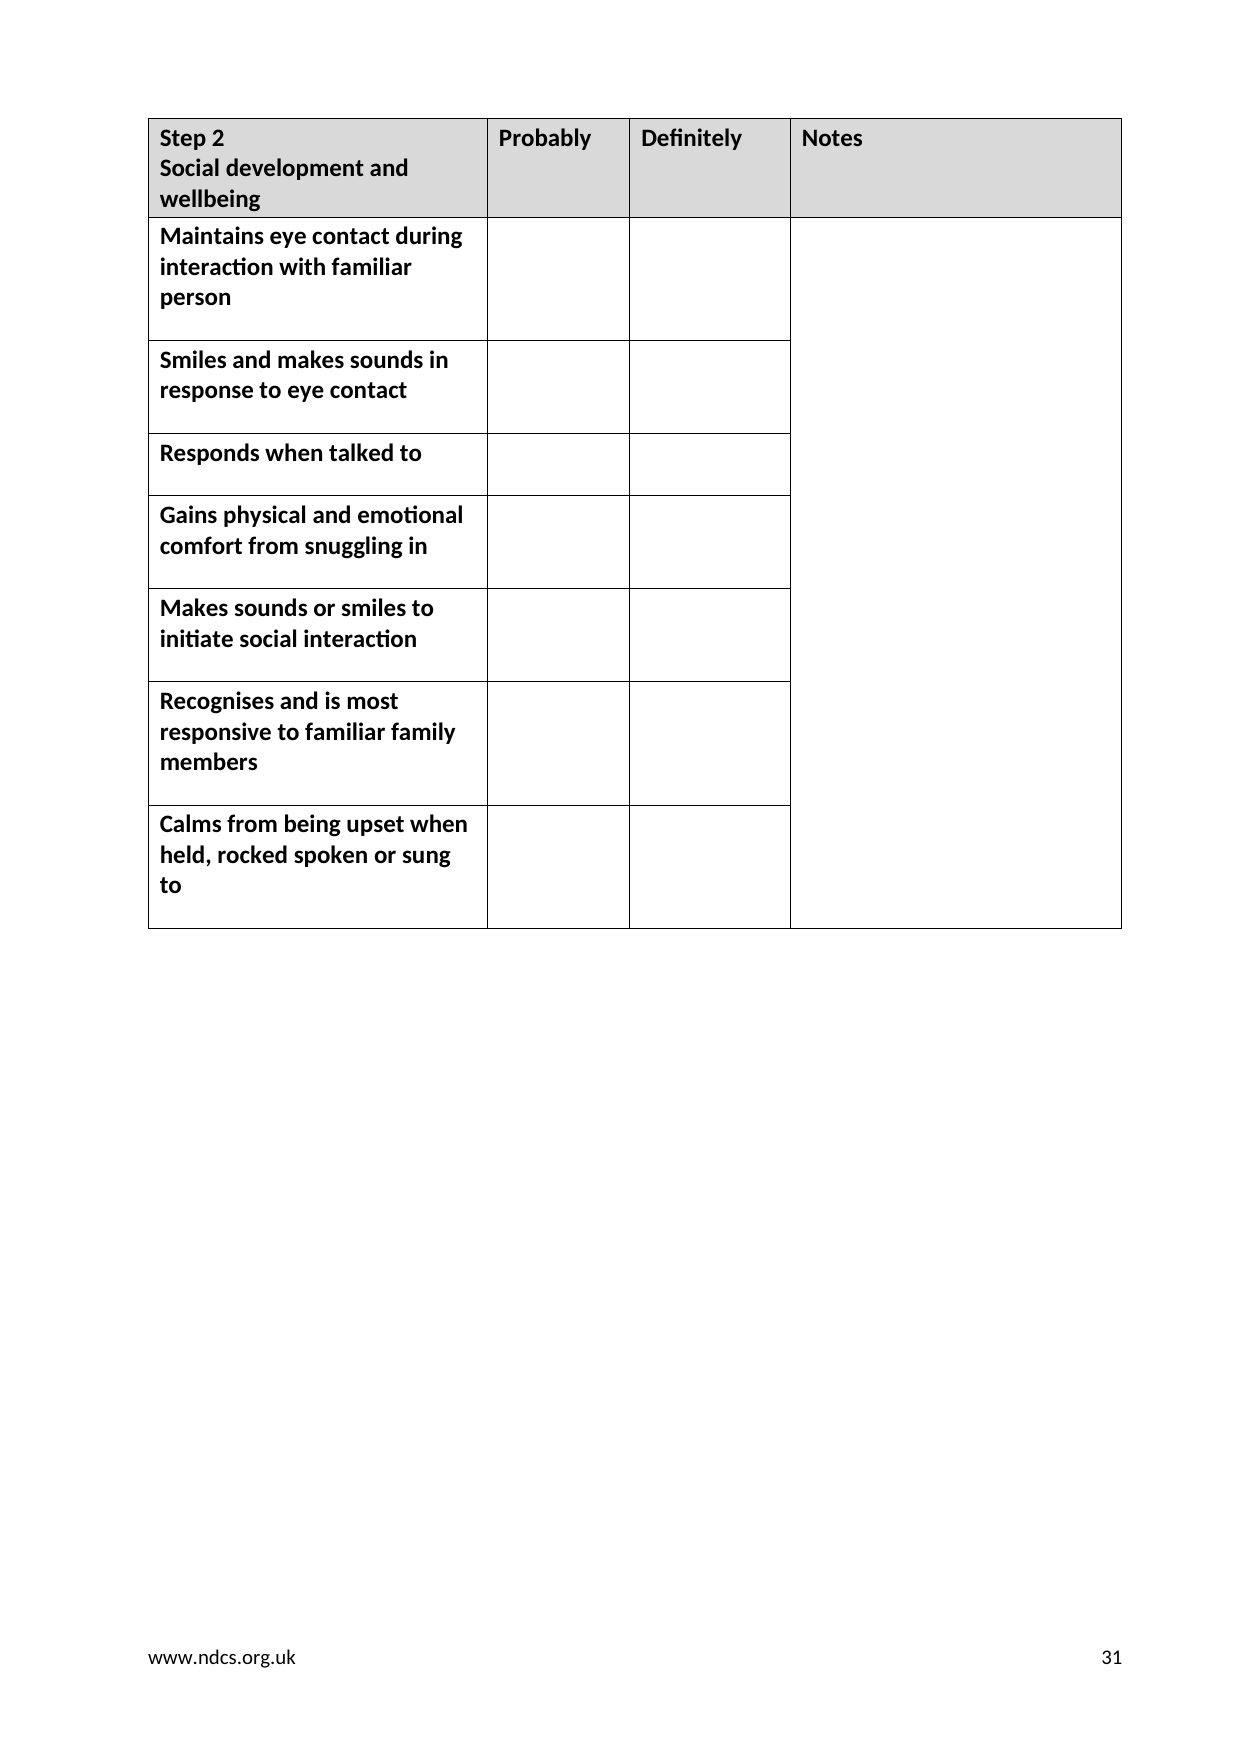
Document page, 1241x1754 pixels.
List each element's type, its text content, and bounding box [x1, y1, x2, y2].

table_cell [630, 682, 790, 804]
table_cell Makes sounds or smiles to initiate social interaction [149, 589, 487, 681]
table_cell Calms from being upset when held, rocked spoken or sung to [149, 806, 487, 928]
table_cell [488, 589, 629, 681]
table_header Probably [488, 119, 629, 217]
table_cell [630, 806, 790, 928]
table_header Notes [791, 119, 1121, 217]
table_cell [488, 806, 629, 928]
table_cell [630, 341, 790, 433]
table_cell [488, 434, 629, 495]
table_cell Gains physical and emotional comfort from snuggling in [149, 496, 487, 588]
table_cell [630, 434, 790, 495]
table_cell [630, 589, 790, 681]
table_cell [488, 341, 629, 433]
table_cell Smiles and makes sounds in response to eye contact [149, 341, 487, 433]
table_cell [630, 496, 790, 588]
table_cell [630, 218, 790, 340]
table_cell [488, 218, 629, 340]
table_cell Recognises and is most responsive to familiar family members [149, 682, 487, 804]
table_header Step 2 Social development and wellbeing [149, 119, 487, 217]
table_cell [791, 218, 1121, 928]
table_cell [488, 682, 629, 804]
table_header Definitely [630, 119, 790, 217]
table_cell [488, 496, 629, 588]
table_cell Maintains eye contact during interaction with familiar person [149, 218, 487, 340]
table_cell Responds when talked to [149, 434, 487, 495]
